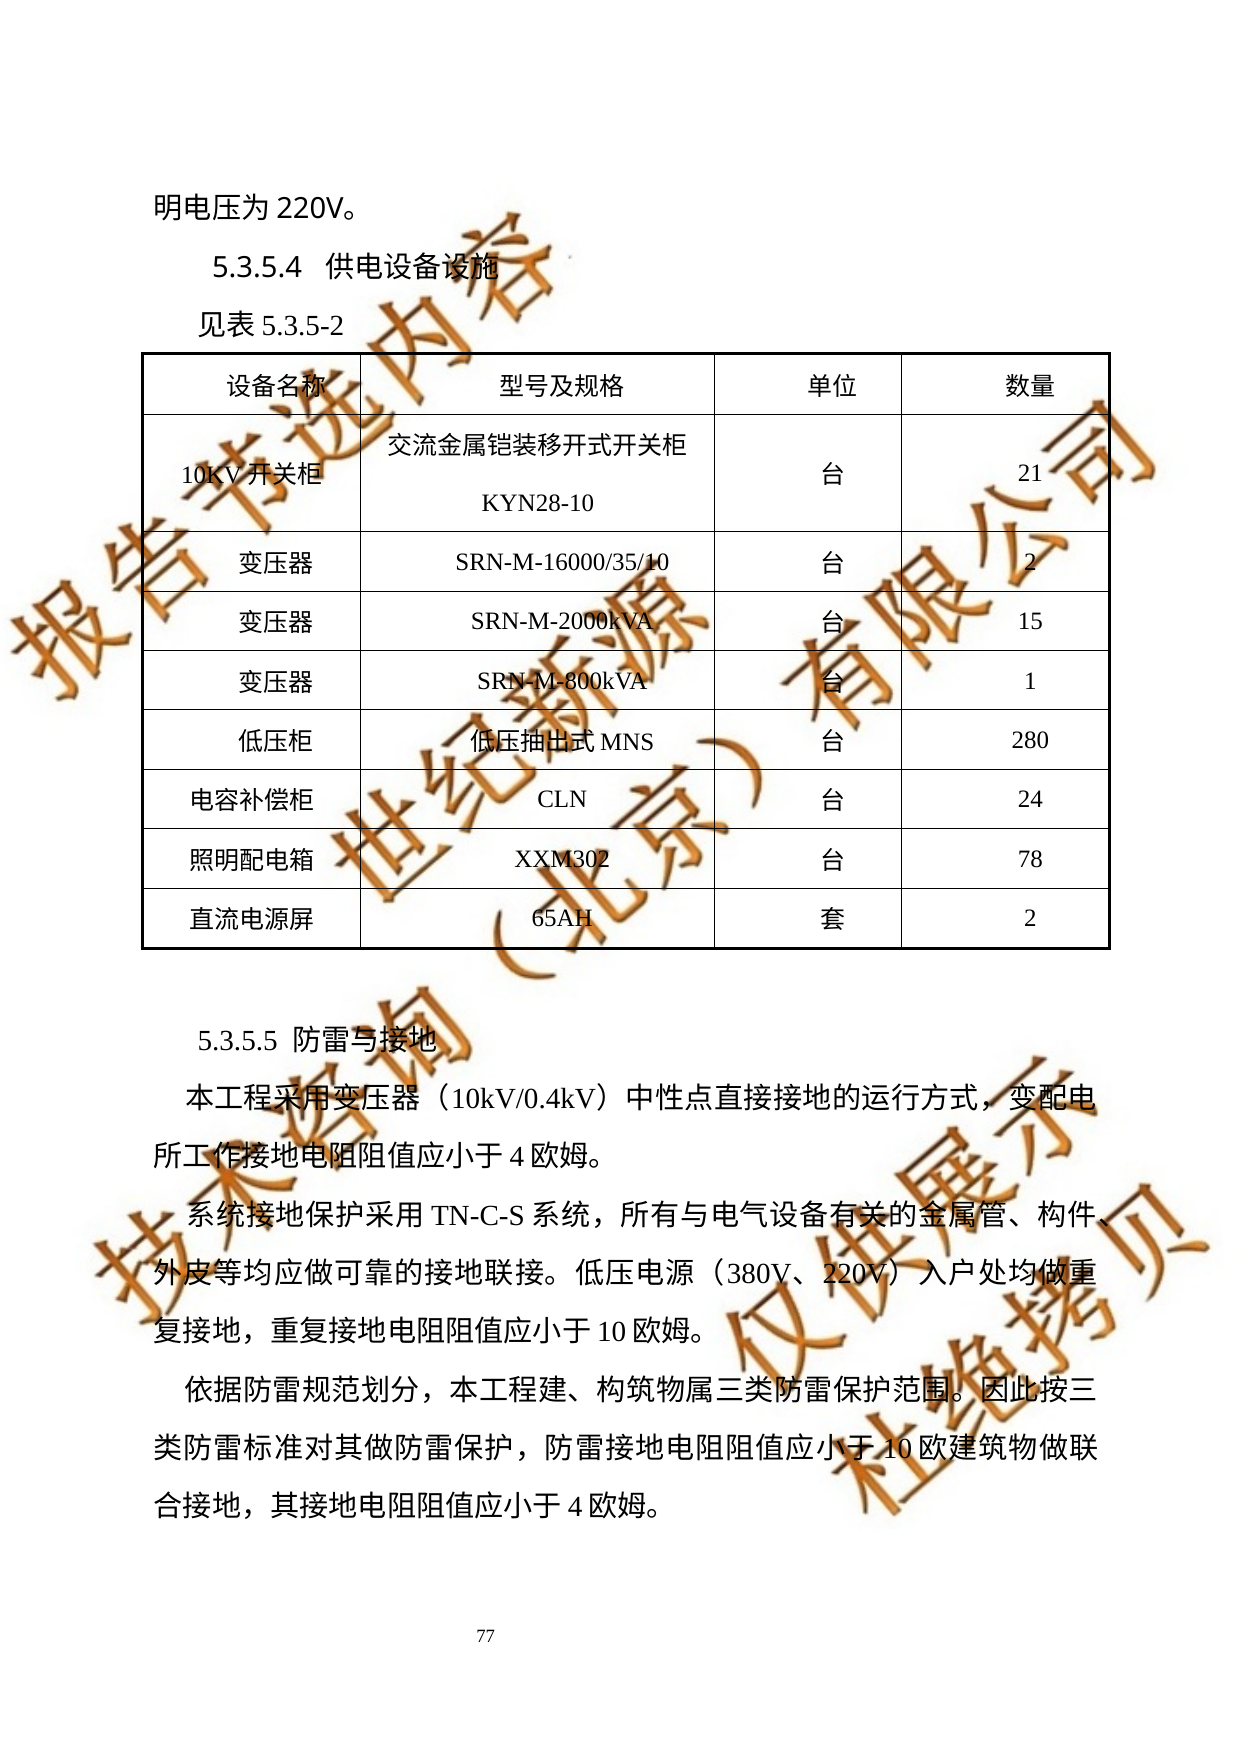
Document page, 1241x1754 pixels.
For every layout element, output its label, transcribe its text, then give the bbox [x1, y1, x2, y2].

text 见表5.3.5-2 [153, 294, 1098, 352]
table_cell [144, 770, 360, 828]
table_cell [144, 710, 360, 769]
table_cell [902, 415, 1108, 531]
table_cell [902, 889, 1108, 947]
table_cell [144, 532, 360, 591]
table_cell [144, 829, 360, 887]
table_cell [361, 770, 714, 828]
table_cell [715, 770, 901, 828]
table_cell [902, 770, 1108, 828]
text 5.3.5.4 供电设备设施 [153, 235, 1098, 294]
text 依据防雷规范划分，本工程建、构筑物属三类防雷保护范围。因此按三类防雷标准对其做防雷保护，防雷接地电阻阻值应小于10欧建筑物做联合接地，其接地电阻阻值应小于4欧姆。 [153, 1358, 1098, 1533]
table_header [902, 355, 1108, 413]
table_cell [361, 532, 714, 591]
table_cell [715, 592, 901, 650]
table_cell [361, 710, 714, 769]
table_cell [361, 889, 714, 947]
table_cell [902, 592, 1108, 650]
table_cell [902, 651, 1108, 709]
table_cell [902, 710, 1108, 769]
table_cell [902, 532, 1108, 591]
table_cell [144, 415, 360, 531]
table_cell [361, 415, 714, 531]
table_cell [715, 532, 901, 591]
picture [0, 126, 1241, 1628]
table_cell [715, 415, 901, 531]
text 5.3.5.5 防雷与接地 [153, 1008, 1098, 1067]
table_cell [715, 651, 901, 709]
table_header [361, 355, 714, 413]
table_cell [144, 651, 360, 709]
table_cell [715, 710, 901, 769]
text 本工程采用变压器（10kV/0.4kV）中性点直接接地的运行方式，变配电所工作接地电阻阻值应小于4欧姆。 [153, 1067, 1098, 1183]
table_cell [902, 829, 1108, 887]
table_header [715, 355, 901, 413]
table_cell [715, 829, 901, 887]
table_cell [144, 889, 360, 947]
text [153, 177, 1098, 235]
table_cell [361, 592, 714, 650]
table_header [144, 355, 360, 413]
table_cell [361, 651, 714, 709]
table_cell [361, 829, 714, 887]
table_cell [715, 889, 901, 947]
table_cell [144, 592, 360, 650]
text 系统接地保护采用TN-C-S系统，所有与电气设备有关的金属管、构件、外皮等均应做可靠的接地联接。低压电源（380V、220V）入户处均做重复接地，重复接地电阻阻值应小于10欧姆。 [153, 1183, 1098, 1358]
